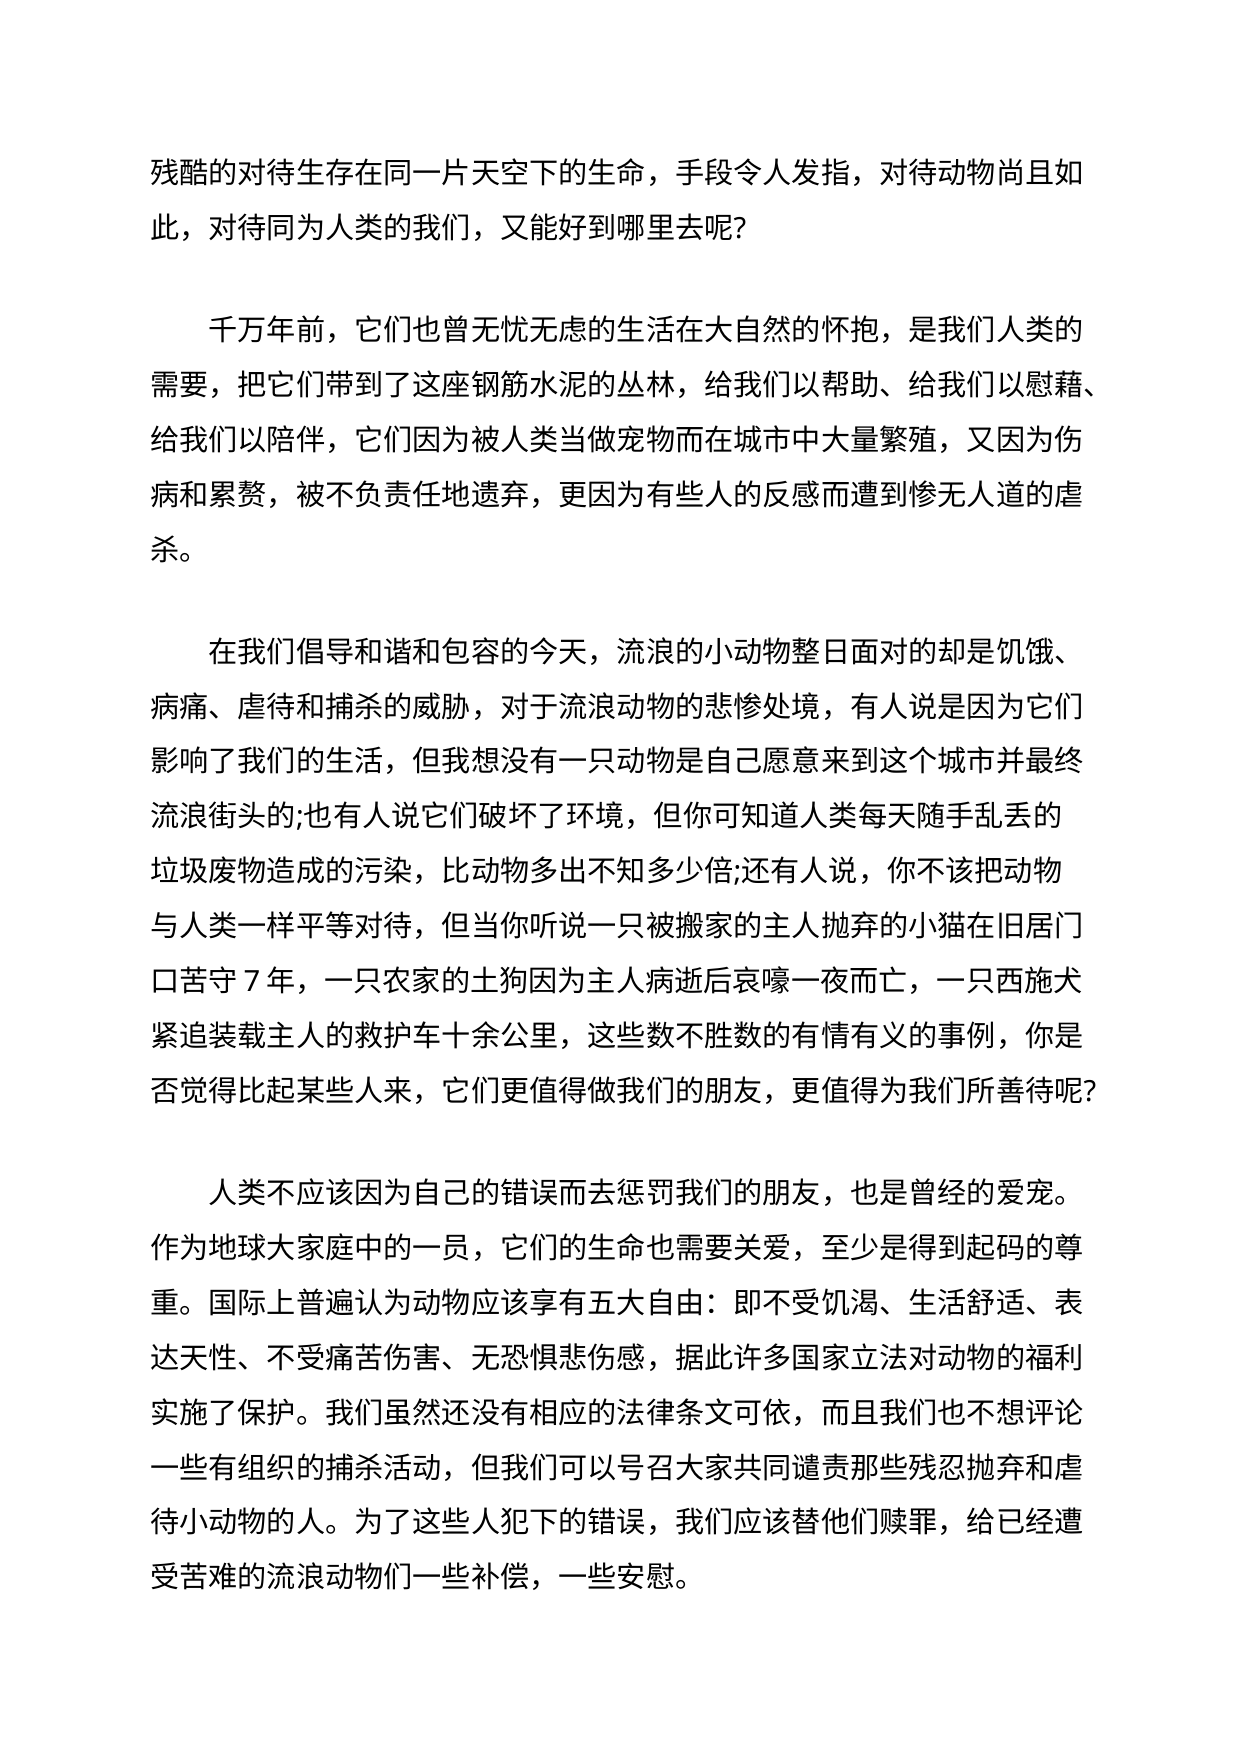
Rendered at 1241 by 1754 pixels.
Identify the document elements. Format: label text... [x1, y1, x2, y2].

text 千万年前，它们也曾无忧无虑的生活在大自然的怀抱，是我们人类的需要，把它们带到了这座钢筋水泥的丛林，给我们以帮助、给我们以慰藉、给我们以陪伴，它们因为被人类当做宠物而在城市中大量繁殖，又因为伤病和累赘，被不负责任地遗弃，更因为有些人的反感而遭到惨无人道的虐杀。 [150, 307, 1090, 569]
text 人类不应该因为自己的错误而去惩罚我们的朋友，也是曾经的爱宠。作为地球大家庭中的一员，它们的生命也需要关爱，至少是得到起码的尊重。国际上普遍认为动物应该享有五大自由：即不受饥渴、生活舒适、表达天性、不受痛苦伤害、无恐惧悲伤感，据此许多国家立法对动物的福利实施了保护。我们虽然还没有相应的法律条文可依，而且我们也不想评论一些有组织的捕杀活动，但我们可以号召大家共同谴责那些残忍抛弃和虐待小动物的人。为了这些人犯下的错误，我们应该替他们赎罪，给已经遭受苦难的流浪动物们一些补偿，一些安慰。 [150, 1170, 1090, 1596]
text 在我们倡导和谐和包容的今天，流浪的小动物整日面对的却是饥饿、病痛、虐待和捕杀的威胁，对于流浪动物的悲惨处境，有人说是因为它们影响了我们的生活，但我想没有一只动物是自己愿意来到这个城市并最终流浪街头的;也有人说它们破坏了环境，但你可知道人类每天随手乱丢的垃圾废物造成的污染，比动物多出不知多少倍;还有人说，你不该把动物与人类一样平等对待，但当你听说一只被搬家的主人抛弃的小猫在旧居门口苦守7年，一只农家的土狗因为主人病逝后哀嚎一夜而亡，一只西施犬紧追装载主人的救护车十余公里，这些数不胜数的有情有义的事例，你是否觉得比起某些人来，它们更值得做我们的朋友，更值得为我们所善待呢? [150, 628, 1090, 1110]
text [150, 150, 1090, 247]
